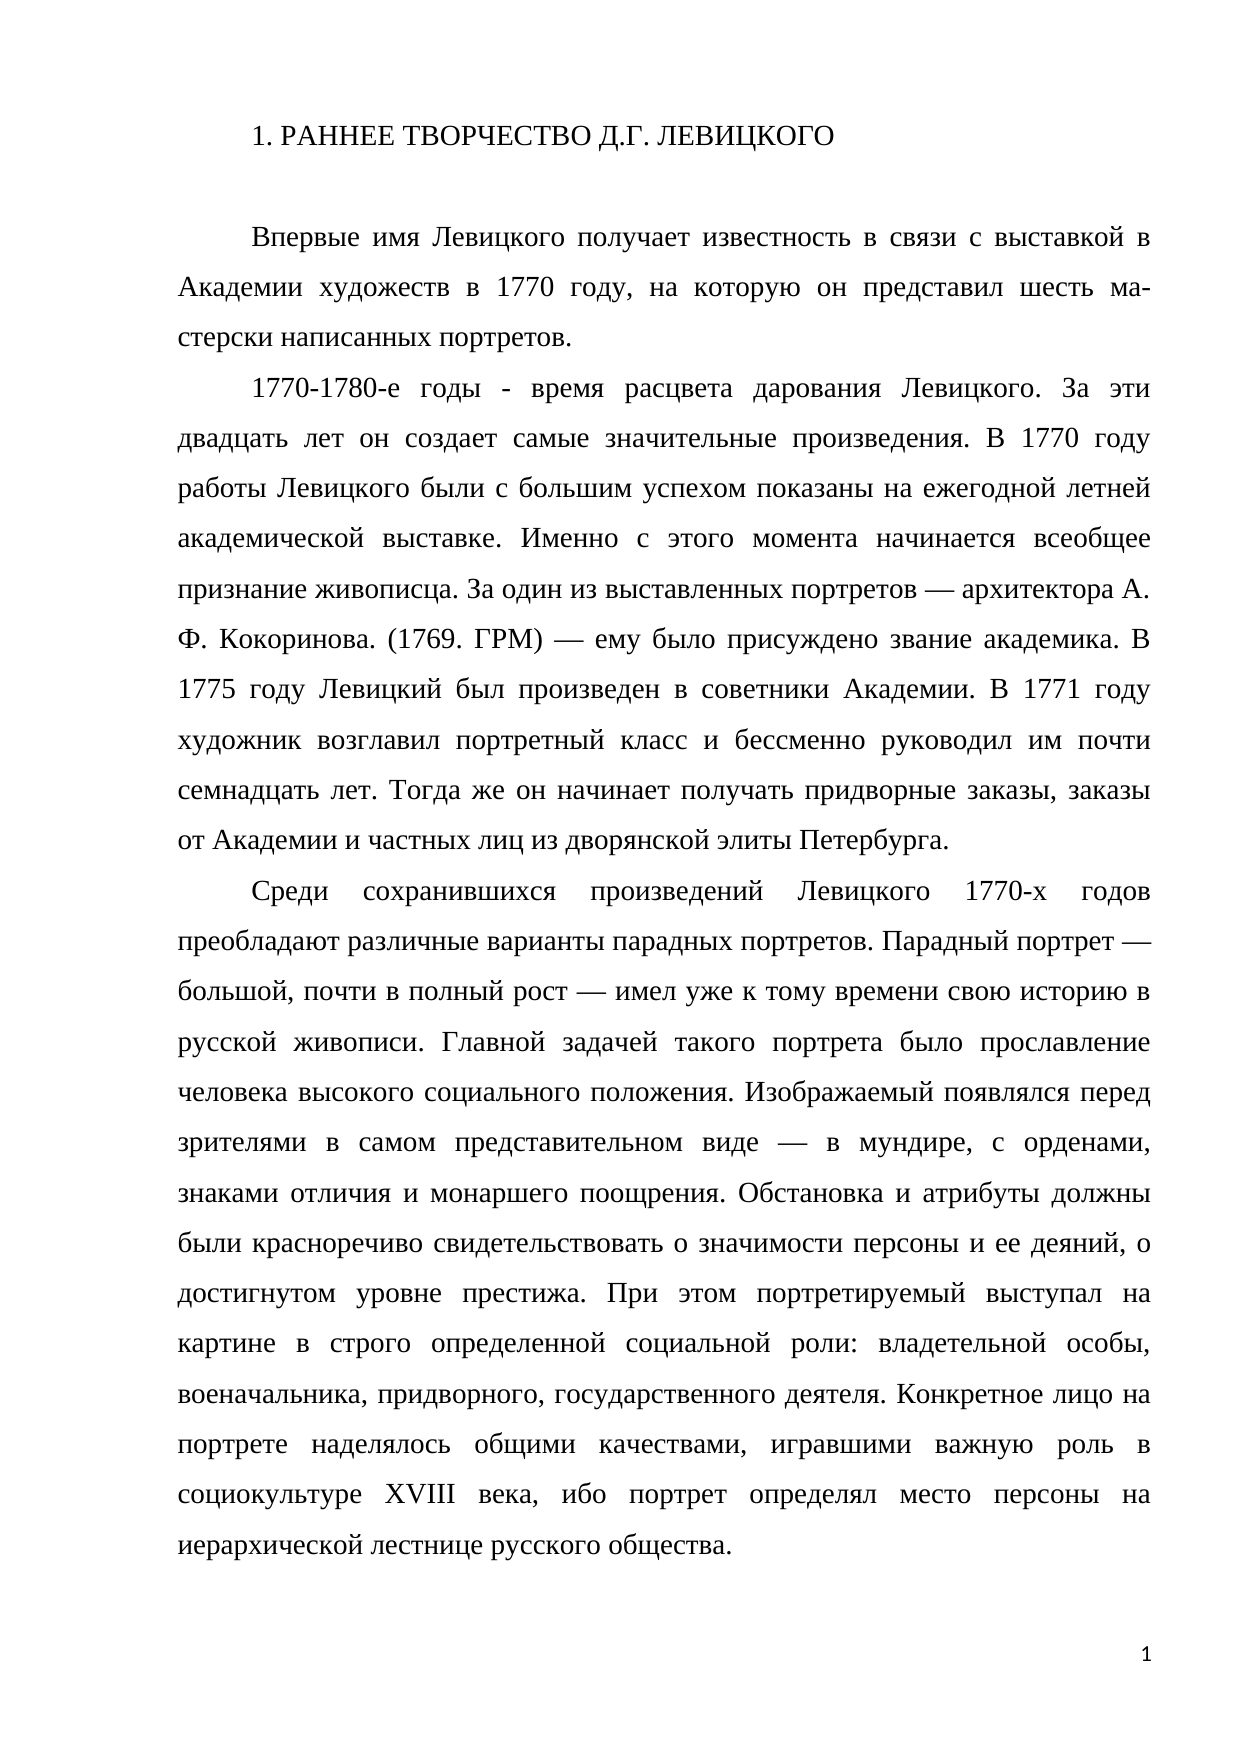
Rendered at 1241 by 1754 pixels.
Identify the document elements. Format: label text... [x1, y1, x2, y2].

text 1770-1780-е годы - время расцвета дарования Левицкого. За эти двадцать лет он создает самые значительные произведения. В 1770 году работы Левицкого были с большим успехом показаны на ежегодной летней академической выставке. Именно с этого момента начинается всеобщее признание живописца. За один из выставленных портретов — архитектора А. Ф. Кокоринова. (1769. ГРМ) — ему было присуждено звание академика. В 1775 году Левицкий был произведен в советники Академии. В 1771 году художник возглавил портретный класс и бессменно руководил им почти семнадцать лет. Тогда же он начинает получать придворные заказы, заказы от Академии и частных лиц из дворянской элиты Петербурга. [177, 370, 1152, 856]
text Впервые имя Левицкого получает известность в связи с выставкой в Академии художеств в 1770 году, на которую он представил шесть ма-стерски написанных портретов. [177, 219, 1152, 353]
text 1. РАННЕЕ ТВОРЧЕСТВО Д.Г. ЛЕВИЦКОГО [177, 118, 1152, 152]
text Среди сохранившихся произведений Левицкого 1770-х годов преобладают различные варианты парадных портретов. Парадный портрет — большой, почти в полный рост — имел уже к тому времени свою историю в русской живописи. Главной задачей такого портрета было прославление человека высокого социального положения. Изображаемый появлялся перед зрителями в самом представительном виде — в мундире, с орденами, знаками отличия и монаршего поощрения. Обстановка и атрибуты должны были красноречиво свидетельствовать о значимости персоны и ее деяний, о достигнутом уровне престижа. При этом портретируемый выступал на картине в строго определенной социальной роли: владетельной особы, военачальника, придворного, государственного деятеля. Конкретное лицо на портрете наделялось общими качествами, игравшими важную роль в социокультуре ХVIII века, ибо портрет определял место персоны на иерархической лестнице русского общества. [177, 873, 1152, 1560]
